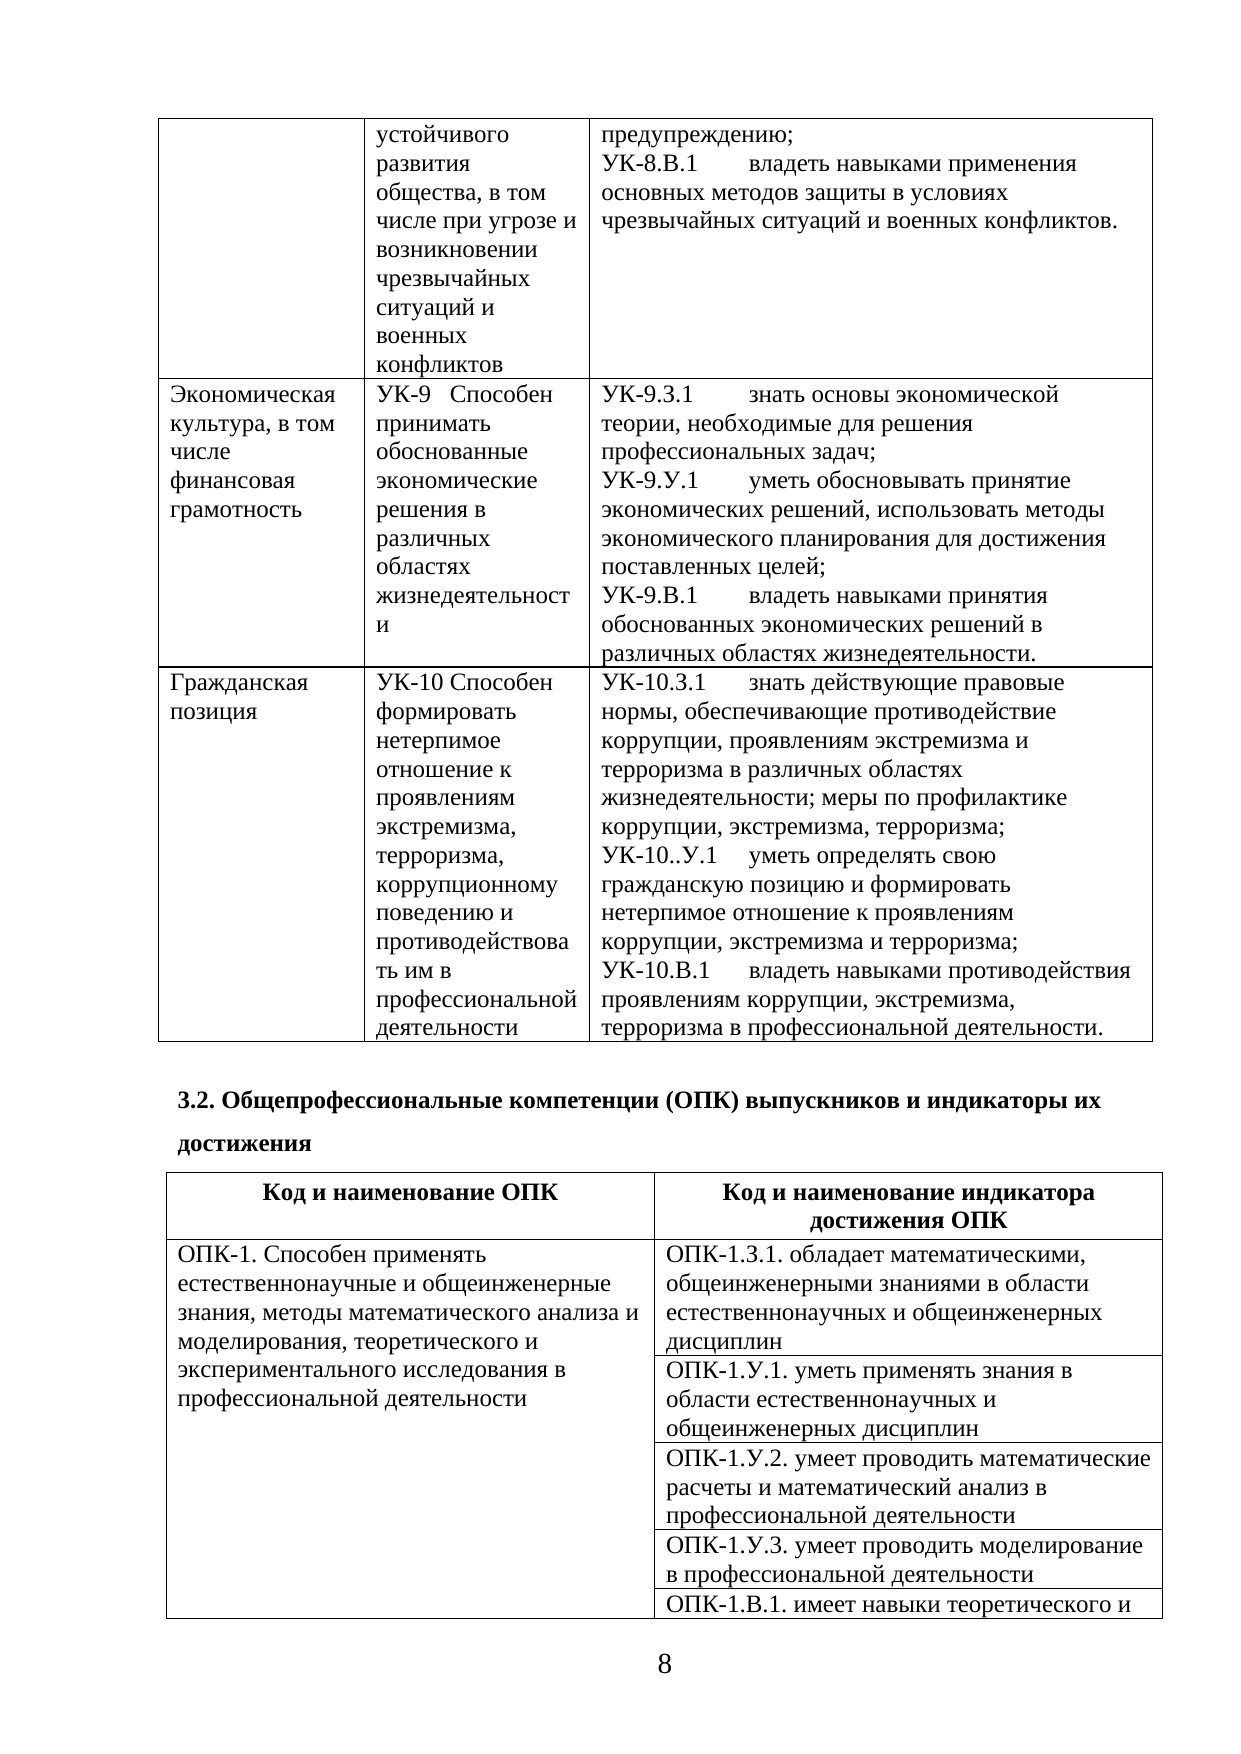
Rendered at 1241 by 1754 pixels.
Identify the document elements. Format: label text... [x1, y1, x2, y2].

table_header Код и наименование ОПК [167, 1173, 654, 1238]
table_cell УК-10 Способен формировать нетерпимое отношение к проявлениям экстремизма, терроризма, коррупционному поведению и противодействовать им в профессиональной деятельности [365, 668, 589, 1041]
table_cell УК-9 Способен принимать обоснованные экономические решения в различных областях жизнедеятельности [365, 379, 589, 666]
table_cell Экономическая культура, в том числе финансовая грамотность [159, 379, 364, 666]
table_cell УК-9.З.1 знать основы экономической теории, необходимые для решения профессиональных задач; УК-9.У.1 уметь обосновывать принятие экономических решений, использовать методы экономического планирования для достижения поставленных целей; УК-9.В.1 владеть навыками принятия обоснованных экономических решений в различных областях жизнедеятельности. [590, 379, 1152, 666]
table_cell Гражданская позиция [159, 668, 364, 1041]
table_header Код и наименование индикатора достижения ОПК [655, 1173, 1162, 1238]
table_cell ОПК-1.З.1. обладает математическими, общеинженерными знаниями в области естественнонаучных и общеинженерных дисциплин [655, 1240, 1162, 1354]
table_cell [159, 119, 364, 378]
table_cell УК-10.З.1 знать действующие правовые нормы, обеспечивающие противодействие коррупции, проявлениям экстремизма и терроризма в различных областях жизнедеятельности; меры по профилактике коррупции, экстремизма, терроризма; УК-10..У.1 уметь определять свою гражданскую позицию и формировать нетерпимое отношение к проявлениям коррупции, экстремизма и терроризма; УК-10.В.1 владеть навыками противодействия проявлениям коррупции, экстремизма, терроризма в профессиональной деятельности. [590, 668, 1152, 1041]
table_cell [365, 119, 589, 378]
table_cell ОПК-1.У.1. уметь применять знания в области естественнонаучных и общеинженерных дисциплин [655, 1356, 1162, 1442]
table_cell ОПК-1.У.3. умеет проводить моделирование в профессиональной деятельности [655, 1530, 1162, 1588]
table_cell ОПК-1.У.2. умеет проводить математические расчеты и математический анализ в профессиональной деятельности [655, 1443, 1162, 1529]
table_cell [590, 119, 1152, 378]
table_cell ОПК-1. Способен применять естественнонаучные и общеинженерные знания, методы математического анализа и моделирования, теоретического и экспериментального исследования в профессиональной деятельности [167, 1240, 654, 1617]
text 3.2. Общепрофессиональные компетенции (ОПК) выпускников и индикаторы их достижения [177, 1085, 1152, 1157]
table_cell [655, 1589, 1162, 1617]
